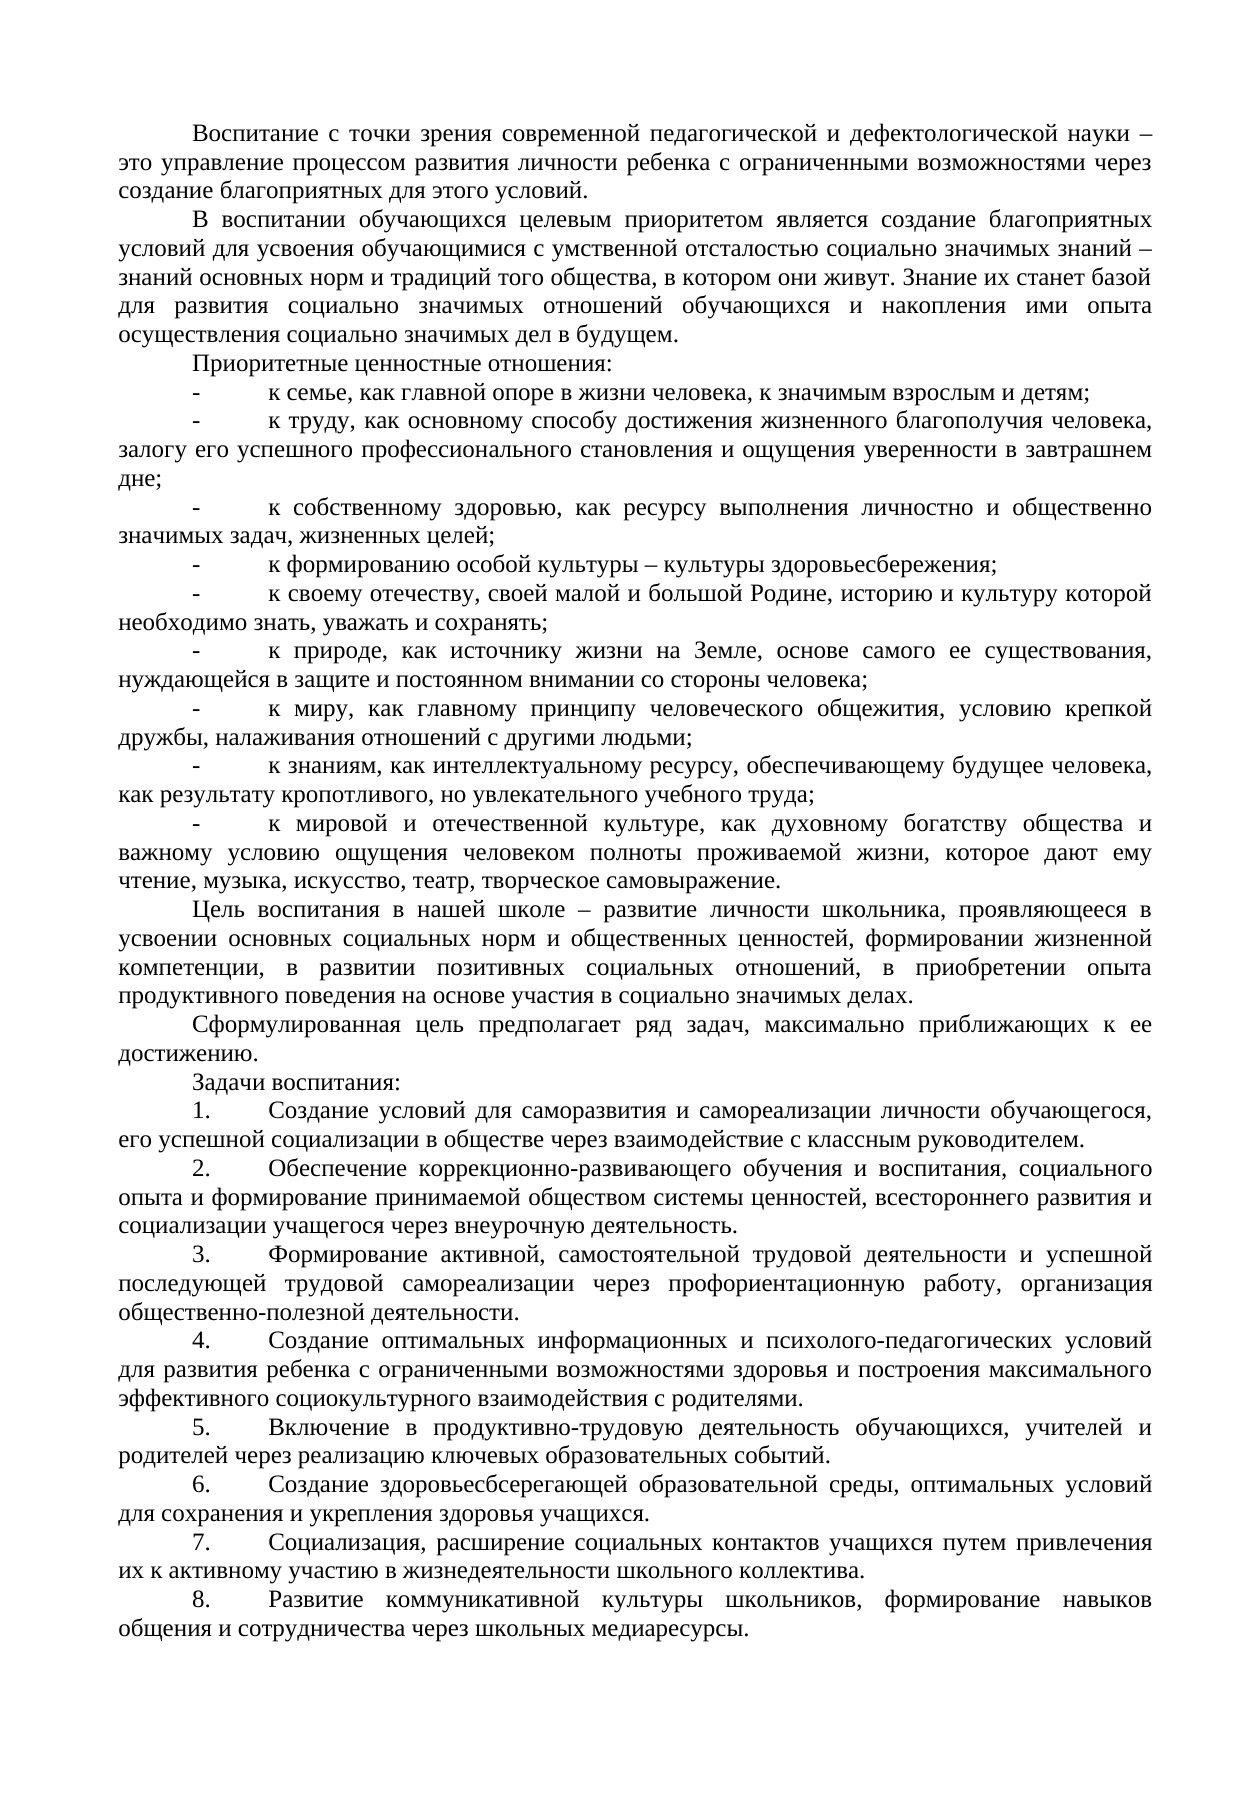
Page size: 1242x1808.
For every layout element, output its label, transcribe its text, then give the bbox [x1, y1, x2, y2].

text 6. Создание здоровьесбсерегающей образовательной среды, оптимальных условий для сохранения и укрепления здоровья учащихся. [118, 1469, 1153, 1527]
text - к семье, как главной опоре в жизни человека, к значимым взрослым и детям; [118, 377, 1153, 406]
text Сформулированная цель предполагает ряд задач, максимально приближающих к ее достижению. [118, 1009, 1153, 1067]
text 3. Формирование активной, самостоятельной трудовой деятельности и успешной последующей трудовой самореализации через профориентационную работу, организация общественно-полезной деятельности. [118, 1239, 1153, 1326]
text - к формированию особой культуры – культуры здоровьесбережения; [118, 549, 1153, 578]
text - к миру, как главному принципу человеческого общежития, условию крепкой дружбы, налаживания отношений с другими людьми; [118, 693, 1153, 751]
text В воспитании обучающихся целевым приоритетом является создание благоприятных условий для усвоения обучающимися с умственной отсталостью социально значимых знаний – знаний основных норм и традиций того общества, в котором они живут. Знание их станет базой для развития социально значимых отношений обучающихся и накопления ими опыта осуществления социально значимых дел в будущем. [118, 204, 1153, 348]
text 7. Социализация, расширение социальных контактов учащихся путем привлечения их к активному участию в жизнедеятельности школьного коллектива. [118, 1527, 1153, 1584]
text - к труду, как основному способу достижения жизненного благополучия человека, залогу его успешного профессионального становления и ощущения уверенности в завтрашнем дне; [118, 406, 1153, 492]
text 1. Создание условий для саморазвития и самореализации личности обучающегося, его успешной социализации в обществе через взаимодействие с классным руководителем. [118, 1096, 1153, 1153]
text 5. Включение в продуктивно-трудовую деятельность обучающихся, учителей и родителей через реализацию ключевых образовательных событий. [118, 1412, 1153, 1469]
text 4. Создание оптимальных информационных и психолого-педагогических условий для развития ребенка с ограниченными возможностями здоровья и построения максимального эффективного социокультурного взаимодействия с родителями. [118, 1326, 1153, 1412]
text - к мировой и отечественной культуре, как духовному богатству общества и важному условию ощущения человеком полноты проживаемой жизни, которое дают ему чтение, музыка, искусство, театр, творческое самовыражение. [118, 808, 1153, 894]
text - к собственному здоровью, как ресурсу выполнения личностно и общественно значимых задач, жизненных целей; [118, 492, 1153, 549]
text Воспитание с точки зрения современной педагогической и дефектологической науки – это управление процессом развития личности ребенка с ограниченными возможностями через создание благоприятных для этого условий. [118, 118, 1153, 204]
text Цель воспитания в нашей школе – развитие личности школьника, проявляющееся в усвоении основных социальных норм и общественных ценностей, формировании жизненной компетенции, в развитии позитивных социальных отношений, в приобретении опыта продуктивного поведения на основе участия в социально значимых делах. [118, 894, 1153, 1009]
text 8. Развитие коммуникативной культуры школьников, формирование навыков общения и сотрудничества через школьных медиаресурсы. [118, 1584, 1153, 1642]
text - к знаниям, как интеллектуальному ресурсу, обеспечивающему будущее человека, как результату кропотливого, но увлекательного учебного труда; [118, 751, 1153, 808]
text - к природе, как источнику жизни на Земле, основе самого ее существования, нуждающейся в защите и постоянном внимании со стороны человека; [118, 636, 1153, 693]
text 2. Обеспечение коррекционно-развивающего обучения и воспитания, социального опыта и формирование принимаемой обществом системы ценностей, всестороннего развития и социализации учащегося через внеурочную деятельность. [118, 1153, 1153, 1239]
text - к своему отечеству, своей малой и большой Родине, историю и культуру которой необходимо знать, уважать и сохранять; [118, 578, 1153, 636]
text Задачи воспитания: [118, 1067, 1153, 1096]
text Приоритетные ценностные отношения: [118, 348, 1153, 377]
